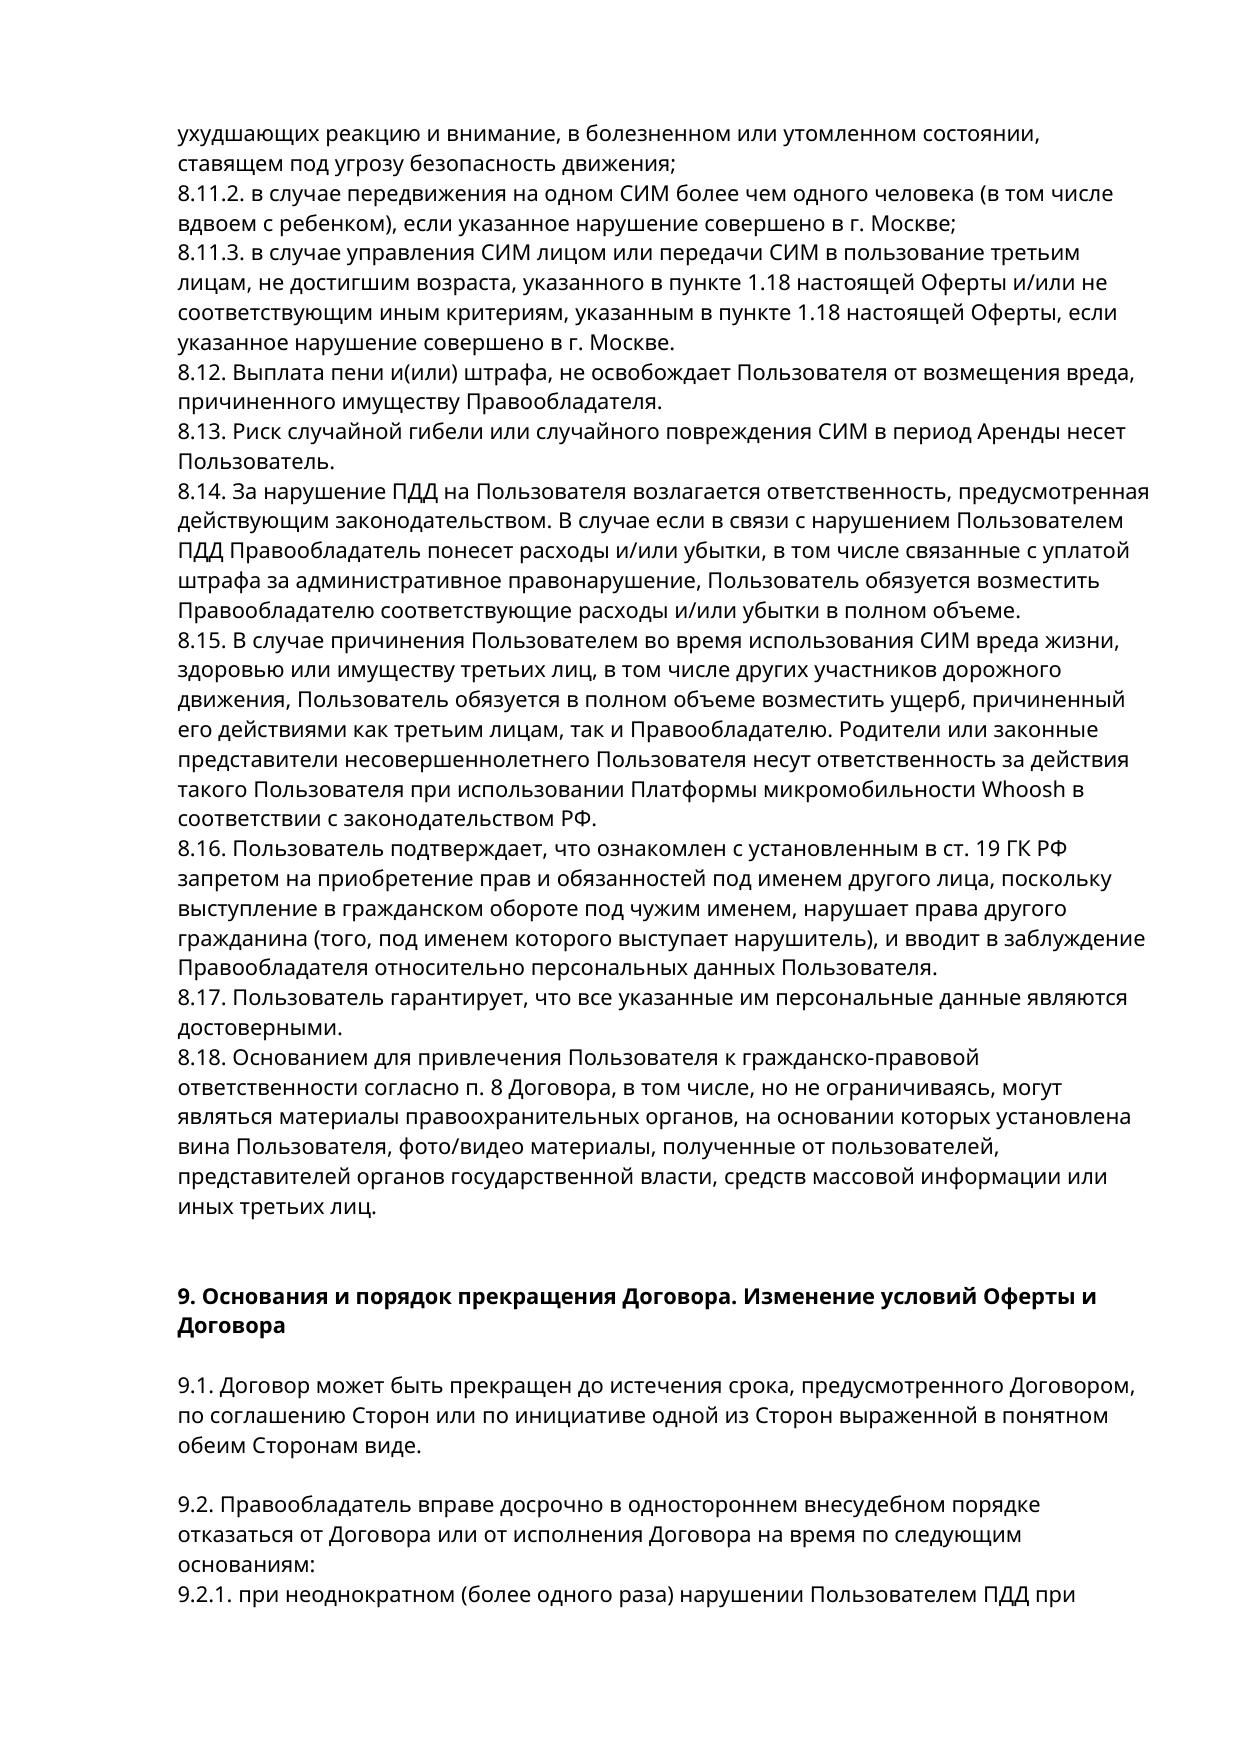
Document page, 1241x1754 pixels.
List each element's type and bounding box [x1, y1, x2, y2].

text [177, 1281, 1152, 1608]
text [177, 118, 1152, 1281]
